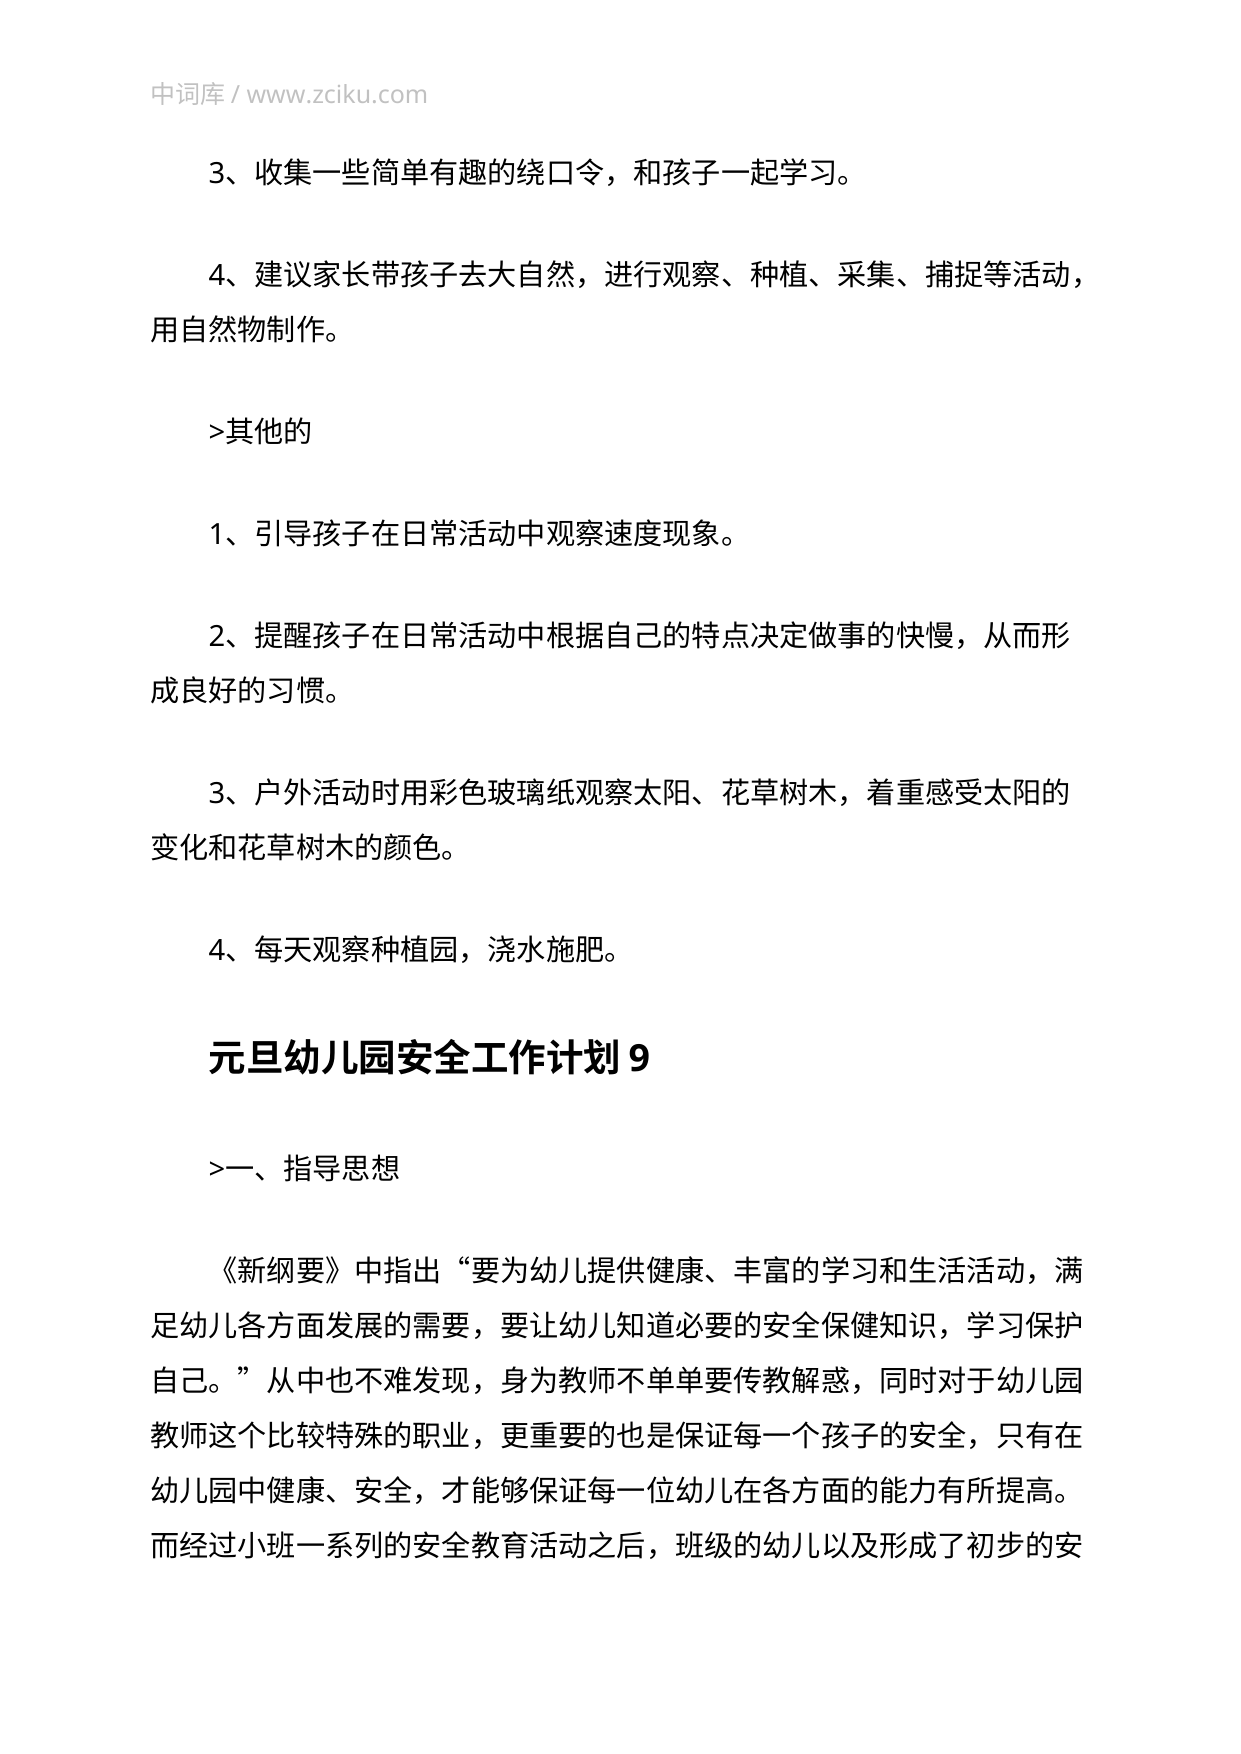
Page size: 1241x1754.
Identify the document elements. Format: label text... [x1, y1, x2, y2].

text 2、提醒孩子在日常活动中根据自己的特点决定做事的快慢，从而形成良好的习惯。 [150, 613, 1090, 710]
text 3、户外活动时用彩色玻璃纸观察太阳、花草树木，着重感受太阳的变化和花草树木的颜色。 [150, 769, 1090, 867]
text >其他的 [150, 409, 1090, 451]
text 4、建议家长带孩子去大自然，进行观察、种植、采集、捕捉等活动，用自然物制作。 [150, 252, 1090, 349]
text 1、引导孩子在日常活动中观察速度现象。 [150, 511, 1090, 553]
text 4、每天观察种植园，浇水施肥。 [150, 926, 1090, 969]
text >一、指导思想 [150, 1146, 1090, 1188]
text 元旦幼儿园安全工作计划9 [150, 1028, 1090, 1083]
text 3、收集一些简单有趣的绕口令，和孩子一起学习。 [150, 150, 1090, 192]
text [150, 1248, 1090, 1564]
